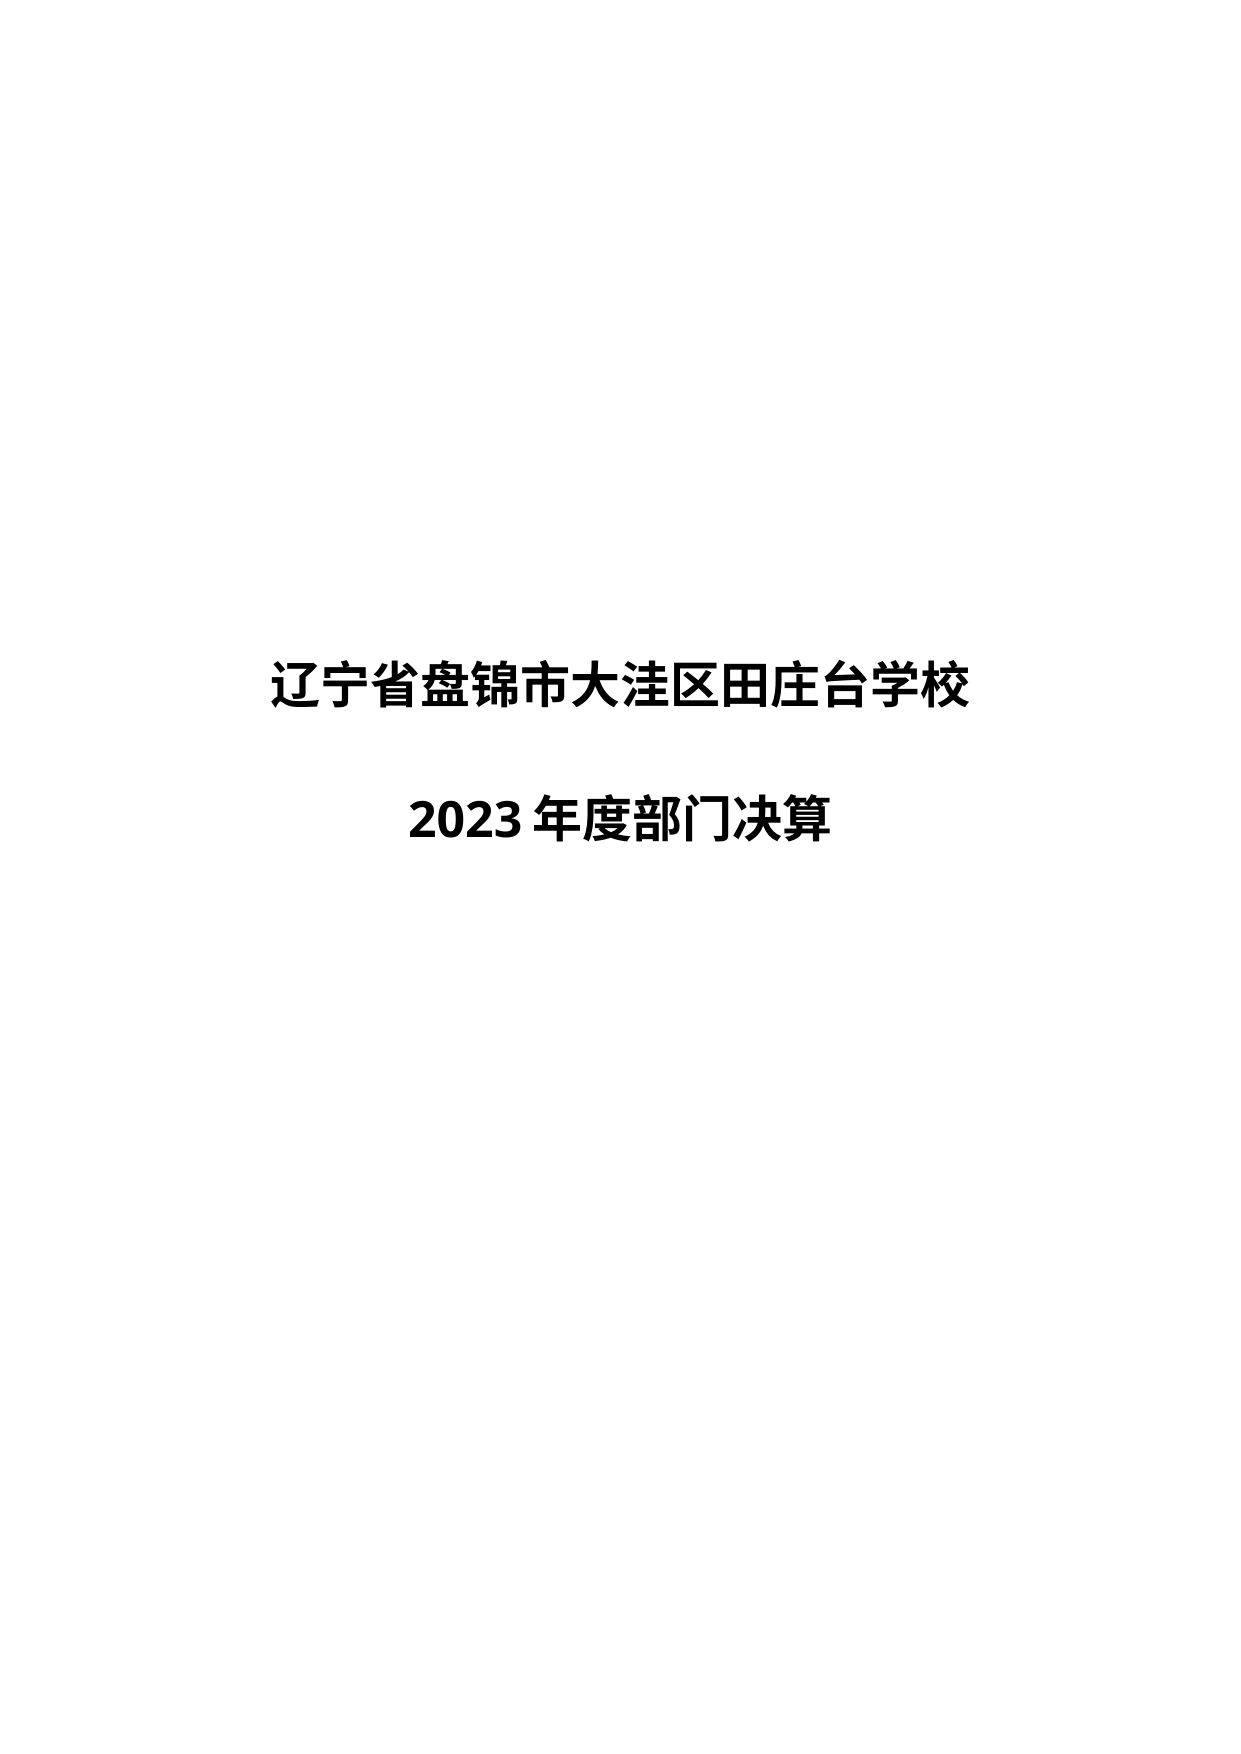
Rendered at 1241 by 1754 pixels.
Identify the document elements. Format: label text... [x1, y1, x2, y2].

text 2023年度部门决算 [148, 767, 1093, 864]
text 辽宁省盘锦市大洼区田庄台学校 [148, 633, 1093, 731]
